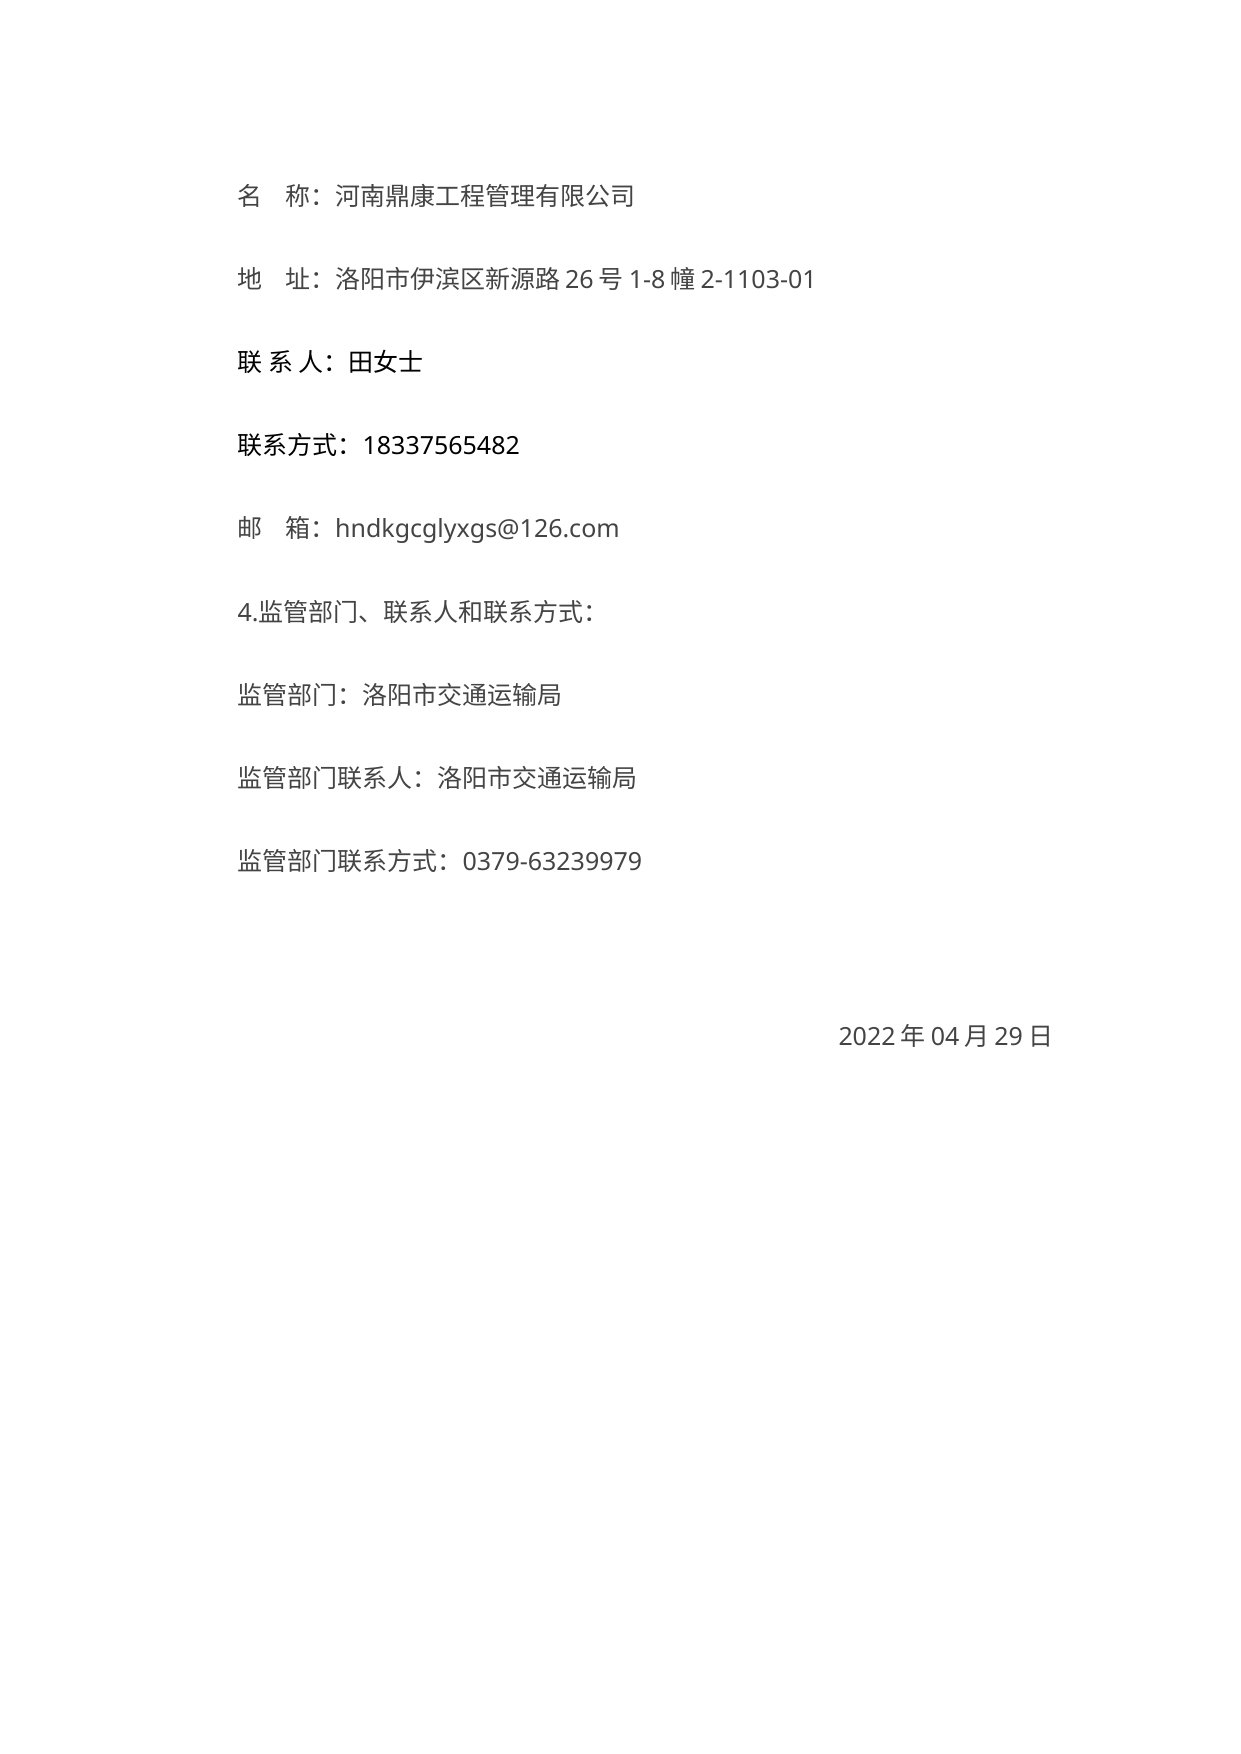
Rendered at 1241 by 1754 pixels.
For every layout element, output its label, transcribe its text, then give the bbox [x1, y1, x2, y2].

text 地 址：洛阳市伊滨区新源路26号1-8幢2-1103-01 [187, 245, 1053, 310]
text 4.监管部门、联系人和联系方式： [187, 578, 1053, 643]
text 2022年04月29日 [187, 1002, 1053, 1067]
text 监管部门联系人：洛阳市交通运输局 [187, 744, 1053, 809]
text 联系方式：18337565482 [187, 411, 1053, 476]
text 监管部门：洛阳市交通运输局 [187, 661, 1053, 726]
text 监管部门联系方式：0379-63239979 [187, 827, 1053, 892]
text 邮 箱：hndkgcglyxgs@126.com [187, 494, 1053, 559]
text 名 称：河南鼎康工程管理有限公司 [187, 162, 1053, 227]
text 联 系 人：田女士 [187, 328, 1053, 393]
